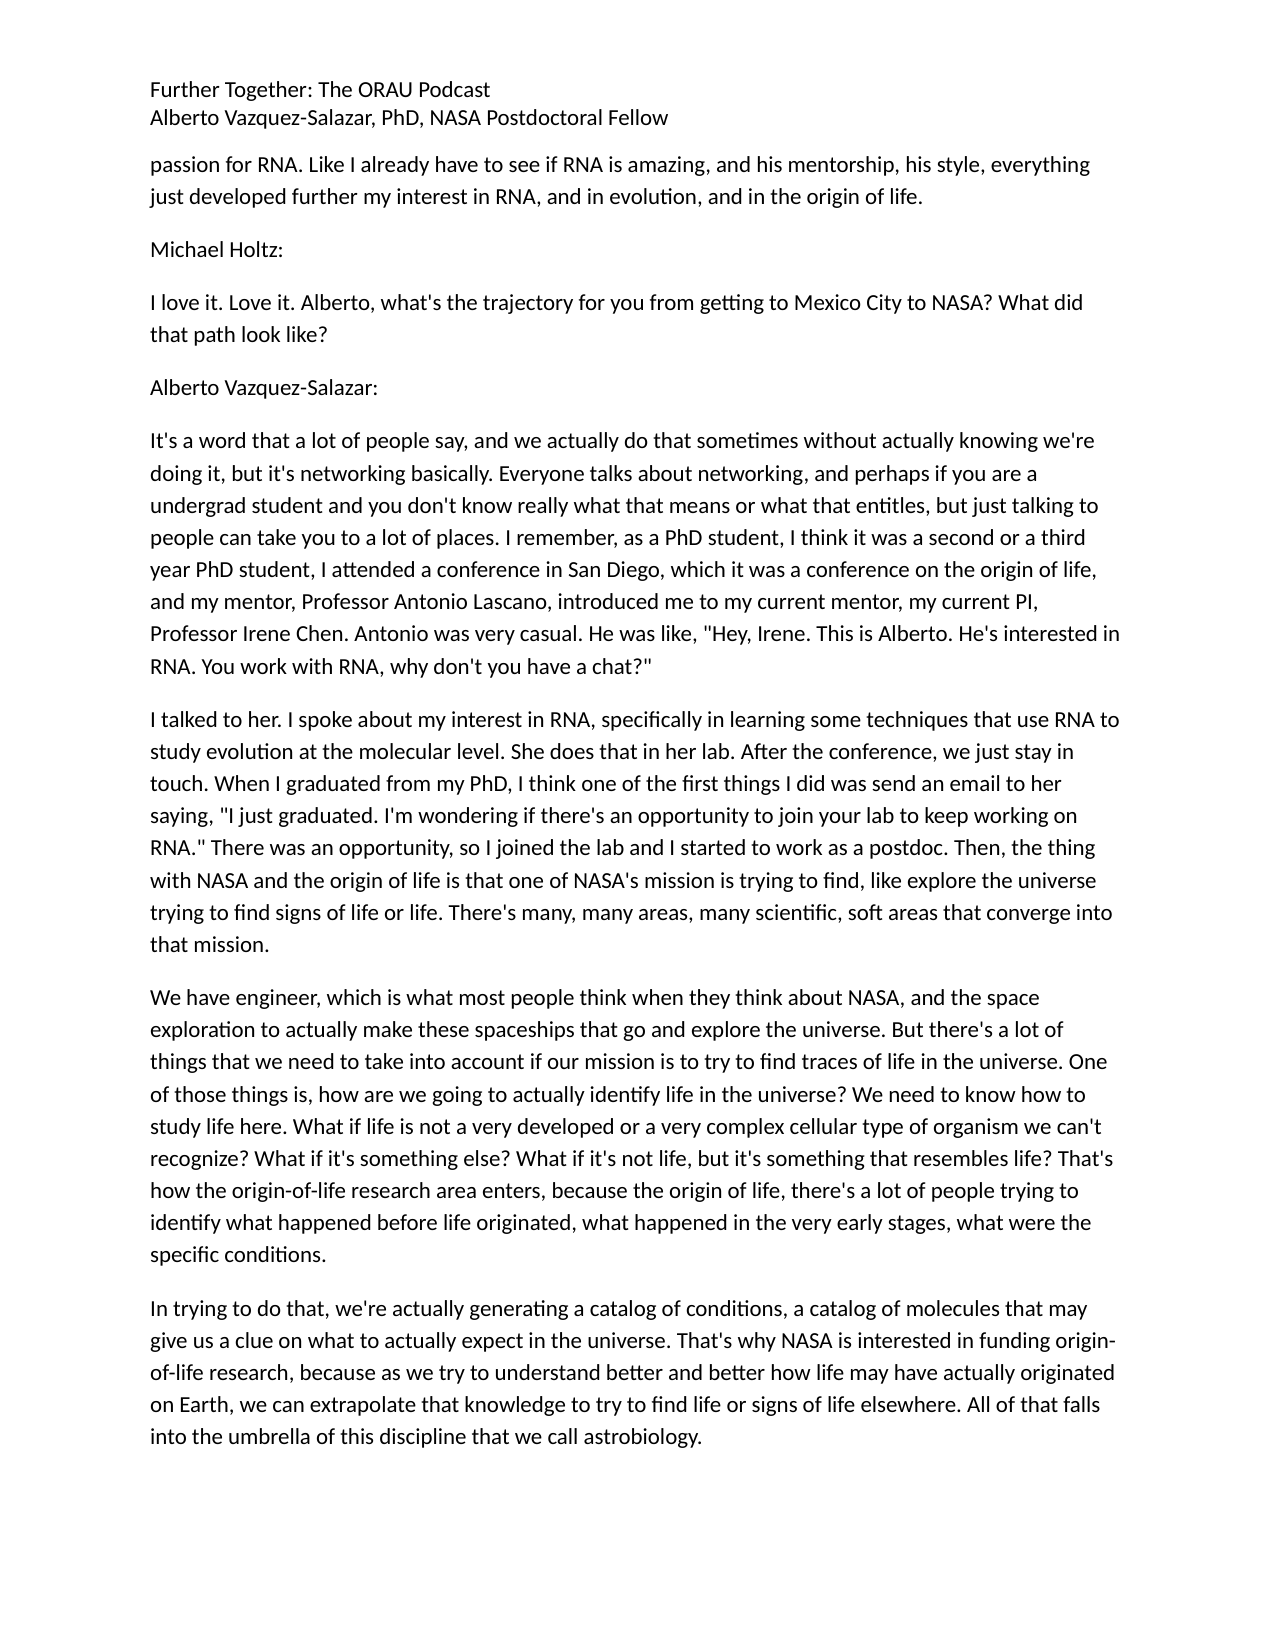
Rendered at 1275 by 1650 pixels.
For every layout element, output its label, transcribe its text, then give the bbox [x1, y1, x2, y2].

text In trying to do that, we're actually generating a catalog of conditions, a catalog of molecules that may give us a clue on what to actually expect in the universe. That's why NASA is interested in funding origin-of-life research, because as we try to understand better and better how life may have actually originated on Earth, we can extrapolate that knowledge to try to find life or signs of life elsewhere. All of that falls into the umbrella of this discipline that we call astrobiology. [150, 1294, 1125, 1450]
text I love it. Love it. Alberto, what's the trajectory for you from getting to Mexico City to NASA? What did that path look like? [150, 288, 1125, 348]
text I talked to her. I spoke about my interest in RNA, specifically in learning some techniques that use RNA to study evolution at the molecular level. She does that in her lab. After the conference, we just stay in touch. When I graduated from my PhD, I think one of the first things I did was send an email to her saying, "I just graduated. I'm wondering if there's an opportunity to join your lab to keep working on RNA." There was an opportunity, so I joined the lab and I started to work as a postdoc. Then, the thing with NASA and the origin of life is that one of NASA's mission is trying to find, like explore the universe trying to find signs of life or life. There's many, many areas, many scientific, soft areas that converge into that mission. [150, 705, 1125, 958]
text Michael Holtz: [150, 235, 1125, 263]
text We have engineer, which is what most people think when they think about NASA, and the space exploration to actually make these spaceships that go and explore the universe. But there's a lot of things that we need to take into account if our mission is to try to find traces of life in the universe. One of those things is, how are we going to actually identify life in the universe? We need to know how to study life here. What if life is not a very developed or a very complex cellular type of organism we can't recognize? What if it's something else? What if it's not life, but it's something that resembles life? That's how the origin-of-life research area enters, because the origin of life, there's a lot of people trying to identify what happened before life originated, what happened in the very early stages, what were the specific conditions. [150, 983, 1125, 1269]
text It's a word that a lot of people say, and we actually do that sometimes without actually knowing we're doing it, but it's networking basically. Everyone talks about networking, and perhaps if you are a undergrad student and you don't know really what that means or what that entitles, but just talking to people can take you to a lot of places. I remember, as a PhD student, I think it was a second or a third year PhD student, I attended a conference in San Diego, which it was a conference on the origin of life, and my mentor, Professor Antonio Lascano, introduced me to my current mentor, my current PI, Professor Irene Chen. Antonio was very casual. He was like, "Hey, Irene. This is Alberto. He's interested in RNA. You work with RNA, why don't you have a chat?" [150, 426, 1125, 680]
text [150, 150, 1125, 210]
text Alberto Vazquez-Salazar: [150, 373, 1125, 401]
